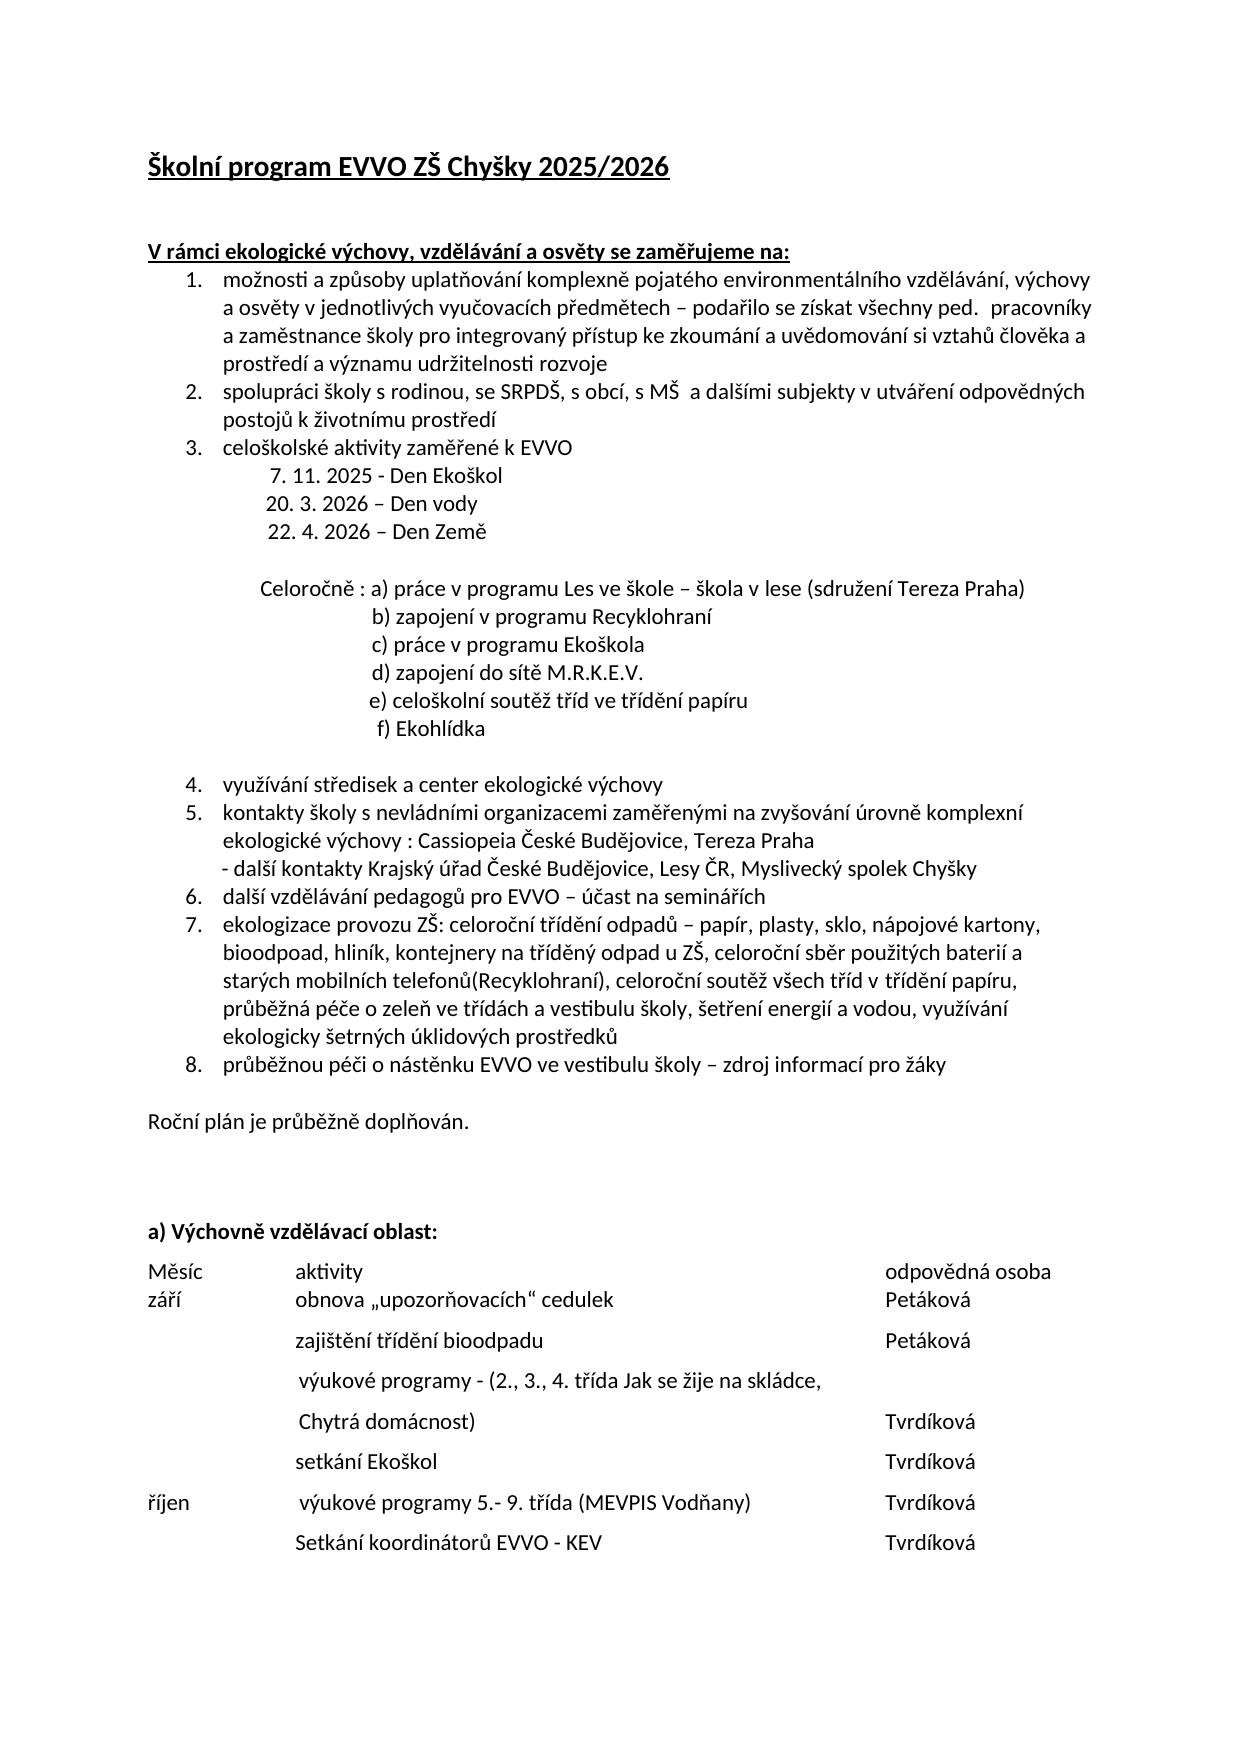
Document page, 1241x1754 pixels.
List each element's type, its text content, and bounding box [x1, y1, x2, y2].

list průběžnou péči o nástěnku EVVO ve vestibulu školy – zdroj informací pro žáky [185, 1050, 1093, 1078]
text Měsíc aktivity odpovědná osoba září obnova „upozorňovacích“ cedulek Petáková [148, 1257, 1093, 1313]
text V rámci ekologické výchovy, vzdělávání a osvěty se zaměřujeme na: [148, 237, 1093, 265]
text ekologické výchovy : Cassiopeia České Budějovice, Tereza Praha [223, 826, 1093, 854]
list využívání středisek a center ekologické výchovy [185, 770, 1093, 798]
text setkání Ekoškol Tvrdíková [148, 1447, 1093, 1476]
list celoškolské aktivity zaměřené k EVVO 7. 11. 2025 - Den Ekoškol [185, 433, 1093, 489]
text výukové programy - (2., 3., 4. třída Jak se žije na skládce, [148, 1366, 1093, 1394]
text b) zapojení v programu Recyklohraní [148, 602, 1093, 630]
list spolupráci školy s rodinou, se SRPDŠ, s obcí, s MŠ a dalšími subjekty v utváření odpovědných postojů k životnímu prostředí [185, 377, 1093, 433]
text Roční plán je průběžně doplňován. [148, 1107, 1093, 1135]
list ekologizace provozu ZŠ: celoroční třídění odpadů – papír, plasty, sklo, nápojové kartony, bioodpoad, hliník, kontejnery na tříděný odpad u ZŠ, celoroční sběr použitých baterií a starých mobilních telefonů(Recyklohraní), celoroční soutěž všech tříd v třídění papíru, průběžná péče o zeleň ve třídách a vestibulu školy, šetření energií a vodou, využívání ekologicky šetrných úklidových prostředků [185, 910, 1093, 1050]
text říjen výukové programy 5.- 9. třída (MEVPIS Vodňany) Tvrdíková [148, 1488, 1093, 1516]
text Celoročně : a) práce v programu Les ve škole – škola v lese (sdružení Tereza Praha) [260, 574, 1093, 602]
text Školní program EVVO ZŠ Chyšky 2025/2026 [148, 148, 1093, 183]
text Chytrá domácnost) Tvrdíková [148, 1407, 1093, 1435]
list další vzdělávání pedagogů pro EVVO – účast na seminářích [185, 882, 1093, 910]
text a) Výchovně vzdělávací oblast: [148, 1217, 1093, 1245]
text c) práce v programu Ekoškola [148, 630, 1093, 658]
text - další kontakty Krajský úřad České Budějovice, Lesy ČR, Myslivecký spolek Chyšky [148, 854, 1093, 882]
text 20. 3. 2026 – Den vody [260, 489, 1093, 517]
list možnosti a způsoby uplatňování komplexně pojatého environmentálního vzdělávání, výchovy a osvěty v jednotlivých vyučovacích předmětech – podařilo se získat všechny ped. pracovníky a zaměstnance školy pro integrovaný přístup ke zkoumání a uvědomování si vztahů člověka a prostředí a významu udržitelnosti rozvoje [185, 265, 1093, 377]
list kontakty školy s nevládními organizacemi zaměřenými na zvyšování úrovně komplexní [185, 798, 1093, 826]
text zajištění třídění bioodpadu Petáková [148, 1326, 1093, 1354]
text Setkání koordinátorů EVVO - KEV Tvrdíková [148, 1528, 1093, 1557]
text d) zapojení do sítě M.R.K.E.V. e) celoškolní soutěž tříd ve třídění papíru f) Ekohlídka [148, 658, 1093, 742]
text 22. 4. 2026 – Den Země [148, 517, 1093, 545]
